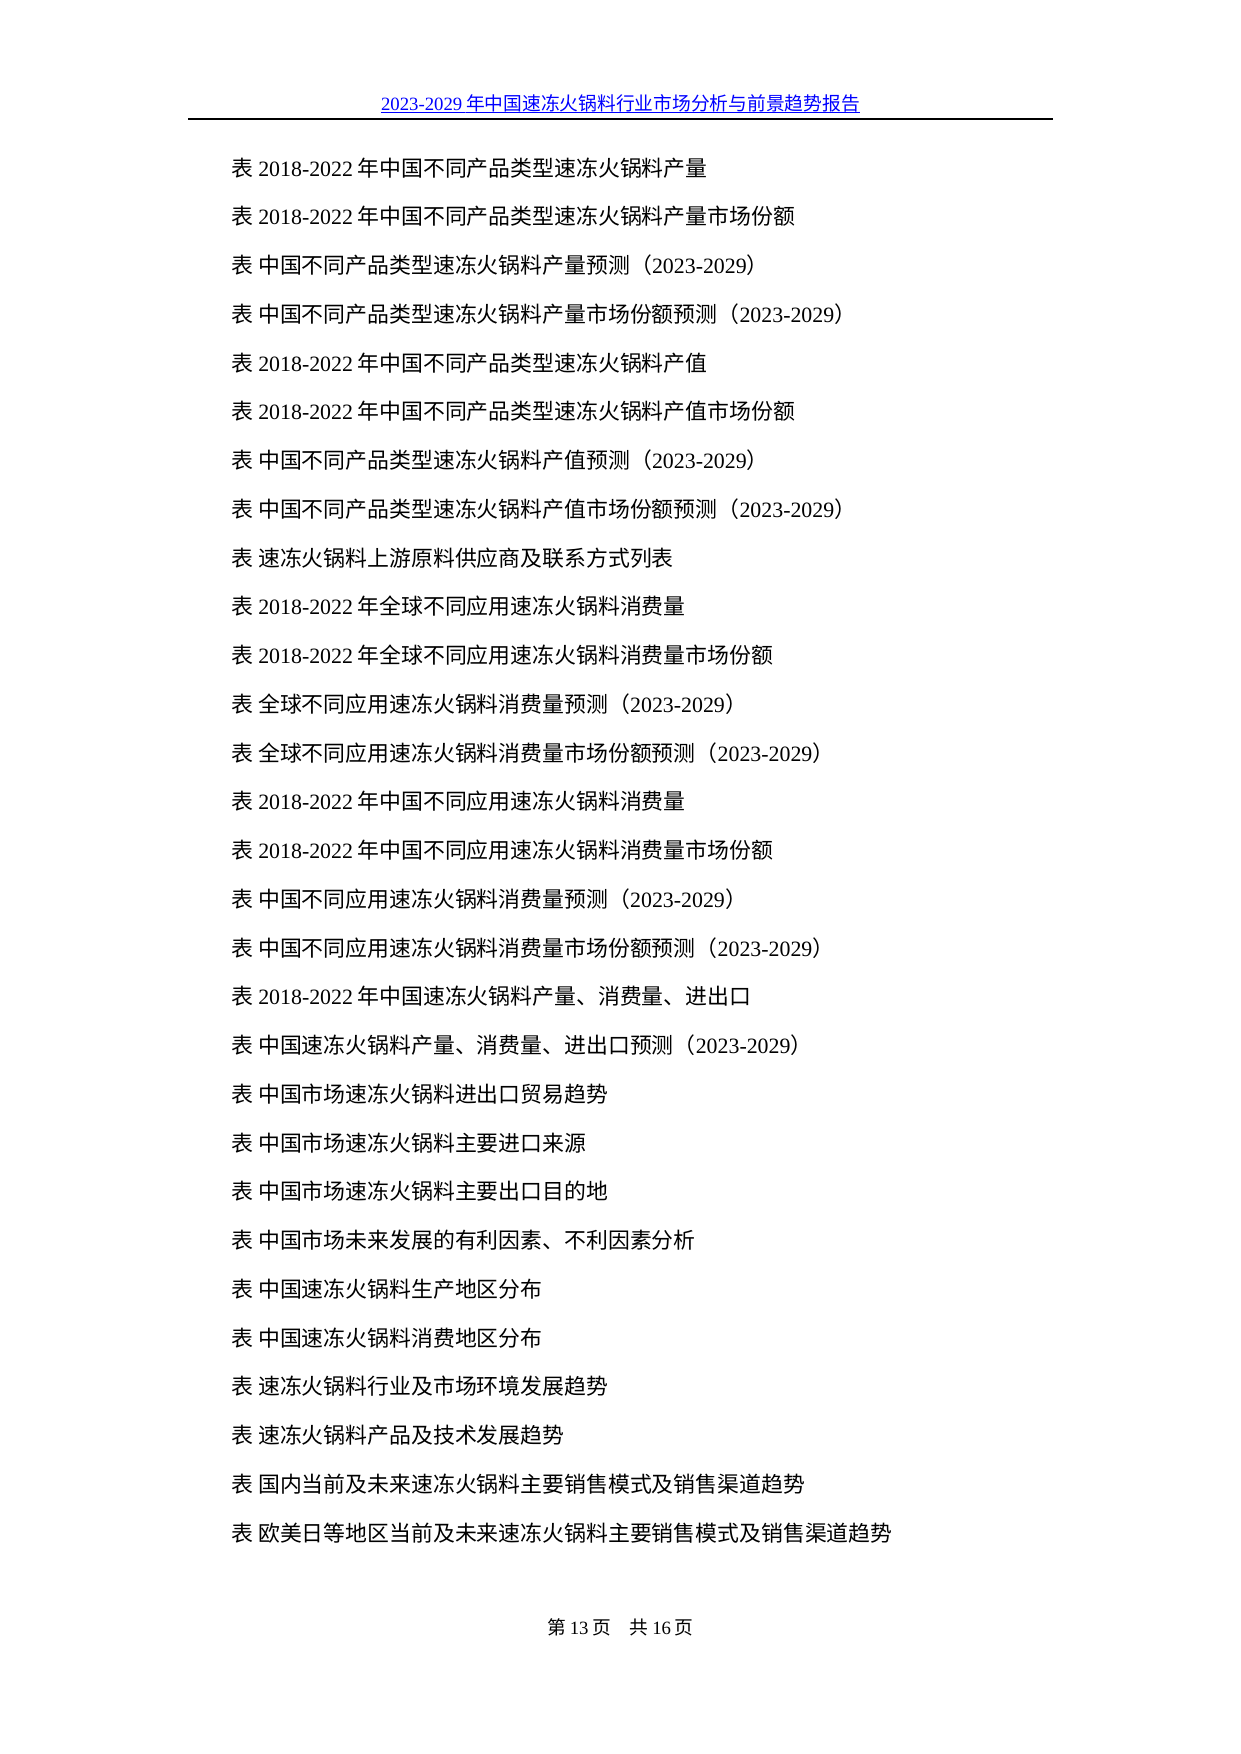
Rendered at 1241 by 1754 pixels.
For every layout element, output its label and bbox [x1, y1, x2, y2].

text [187, 150, 1053, 1548]
